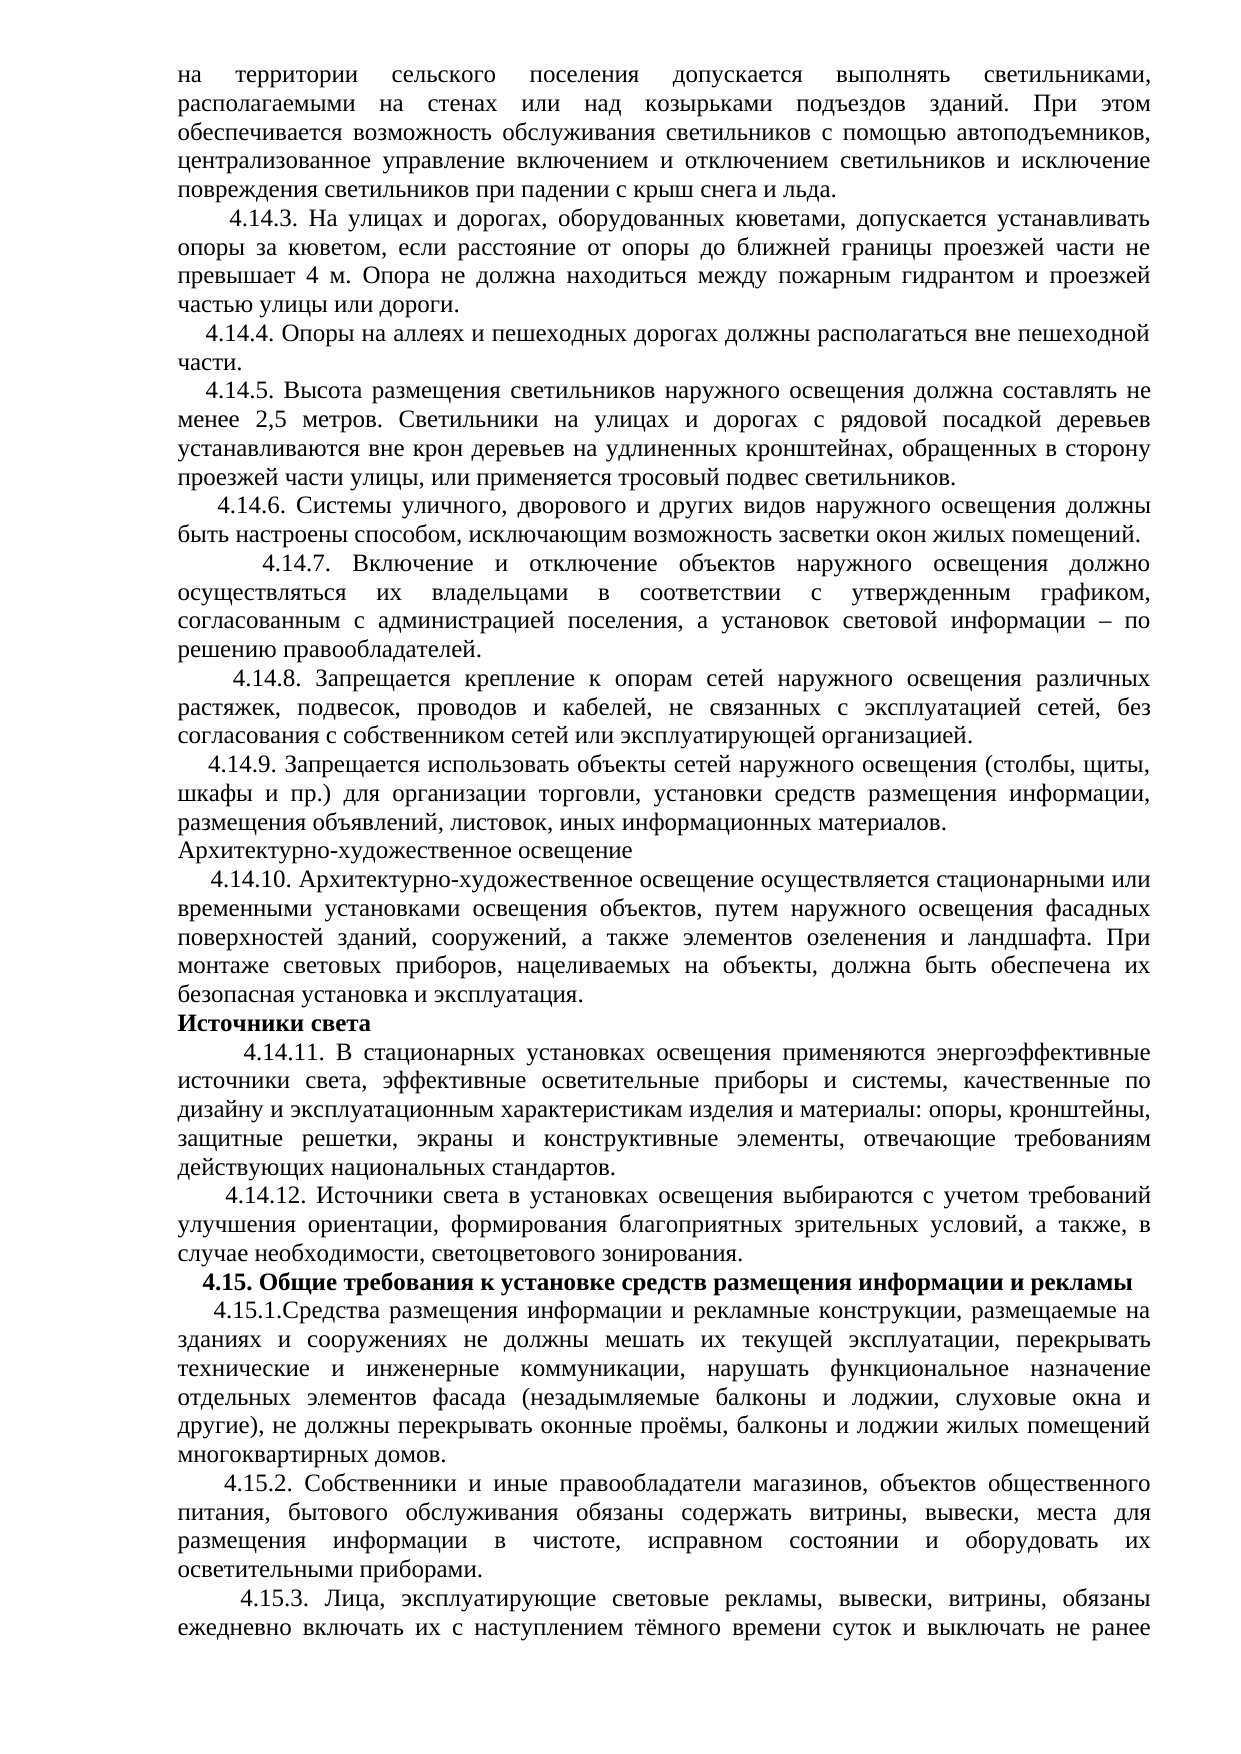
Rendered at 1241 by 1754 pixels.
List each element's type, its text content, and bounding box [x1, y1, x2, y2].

text 4.14.8. Запрещается крепление к опорам сетей наружного освещения различных растяжек, подвесок, проводов и кабелей, не связанных с эксплуатацией сетей, без согласования с собственником сетей или эксплуатирующей организацией. [177, 663, 1152, 749]
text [177, 59, 1152, 203]
text 4.14.6. Системы уличного, дворового и других видов наружного освещения должны быть настроены способом, исключающим возможность засветки окон жилых помещений. [177, 490, 1152, 548]
text 4.14.3. На улицах и дорогах, оборудованных кюветами, допускается устанавливать опоры за кюветом, если расстояние от опоры до ближней границы проезжей части не превышает 4 м. Опора не должна находиться между пожарным гидрантом и проезжей частью улицы или дороги. [177, 203, 1152, 318]
text Архитектурно-художественное освещение [177, 835, 1152, 864]
text 4.14.7. Включение и отключение объектов наружного освещения должно осуществляться их владельцами в соответствии с утвержденным графиком, согласованным с администрацией поселения, а установок световой информации – по решению правообладателей. [177, 548, 1152, 663]
text Источники света [177, 1008, 1152, 1037]
text 4.14.12. Источники света в установках освещения выбираются с учетом требований улучшения ориентации, формирования благоприятных зрительных условий, а также, в случае необходимости, светоцветового зонирования. [177, 1180, 1152, 1267]
text 4.14.10. Архитектурно-художественное освещение осуществляется стационарными или временными установками освещения объектов, путем наружного освещения фасадных поверхностей зданий, сооружений, а также элементов озеленения и ландшафта. При монтаже световых приборов, нацеливаемых на объекты, должна быть обеспечена их безопасная установка и эксплуатация. [177, 864, 1152, 1008]
text 4.15. Общие требования к установке средств размещения информации и рекламы [177, 1267, 1152, 1295]
text 4.14.9. Запрещается использовать объекты сетей наружного освещения (столбы, щиты, шкафы и пр.) для организации торговли, установки средств размещения информации, размещения объявлений, листовок, иных информационных материалов. [177, 749, 1152, 835]
text 4.14.11. В стационарных установках освещения применяются энергоэффективные источники света, эффективные осветительные приборы и системы, качественные по дизайну и эксплуатационным характеристикам изделия и материалы: опоры, кронштейны, защитные решетки, экраны и конструктивные элементы, отвечающие требованиям действующих национальных стандартов. [177, 1037, 1152, 1180]
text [177, 1583, 1152, 1640]
text 4.15.2. Собственники и иные правообладатели магазинов, объектов общественного питания, бытового обслуживания обязаны содержать витрины, вывески, места для размещения информации в чистоте, исправном состоянии и оборудовать их осветительными приборами. [177, 1468, 1152, 1583]
text 4.14.4. Опоры на аллеях и пешеходных дорогах должны располагаться вне пешеходной части. [177, 318, 1152, 375]
text 4.15.1.Средства размещения информации и рекламные конструкции, размещаемые на зданиях и сооружениях не должны мешать их текущей эксплуатации, перекрывать технические и инженерные коммуникации, нарушать функциональное назначение отдельных элементов фасада (незадымляемые балконы и лоджии, слуховые окна и другие), не должны перекрывать оконные проёмы, балконы и лоджии жилых помещений многоквартирных домов. [177, 1295, 1152, 1468]
text 4.14.5. Высота размещения светильников наружного освещения должна составлять не менее 2,5 метров. Светильники на улицах и дорогах с рядовой посадкой деревьев устанавливаются вне крон деревьев на удлиненных кронштейнах, обращенных в сторону проезжей части улицы, или применяется тросовый подвес светильников. [177, 375, 1152, 490]
